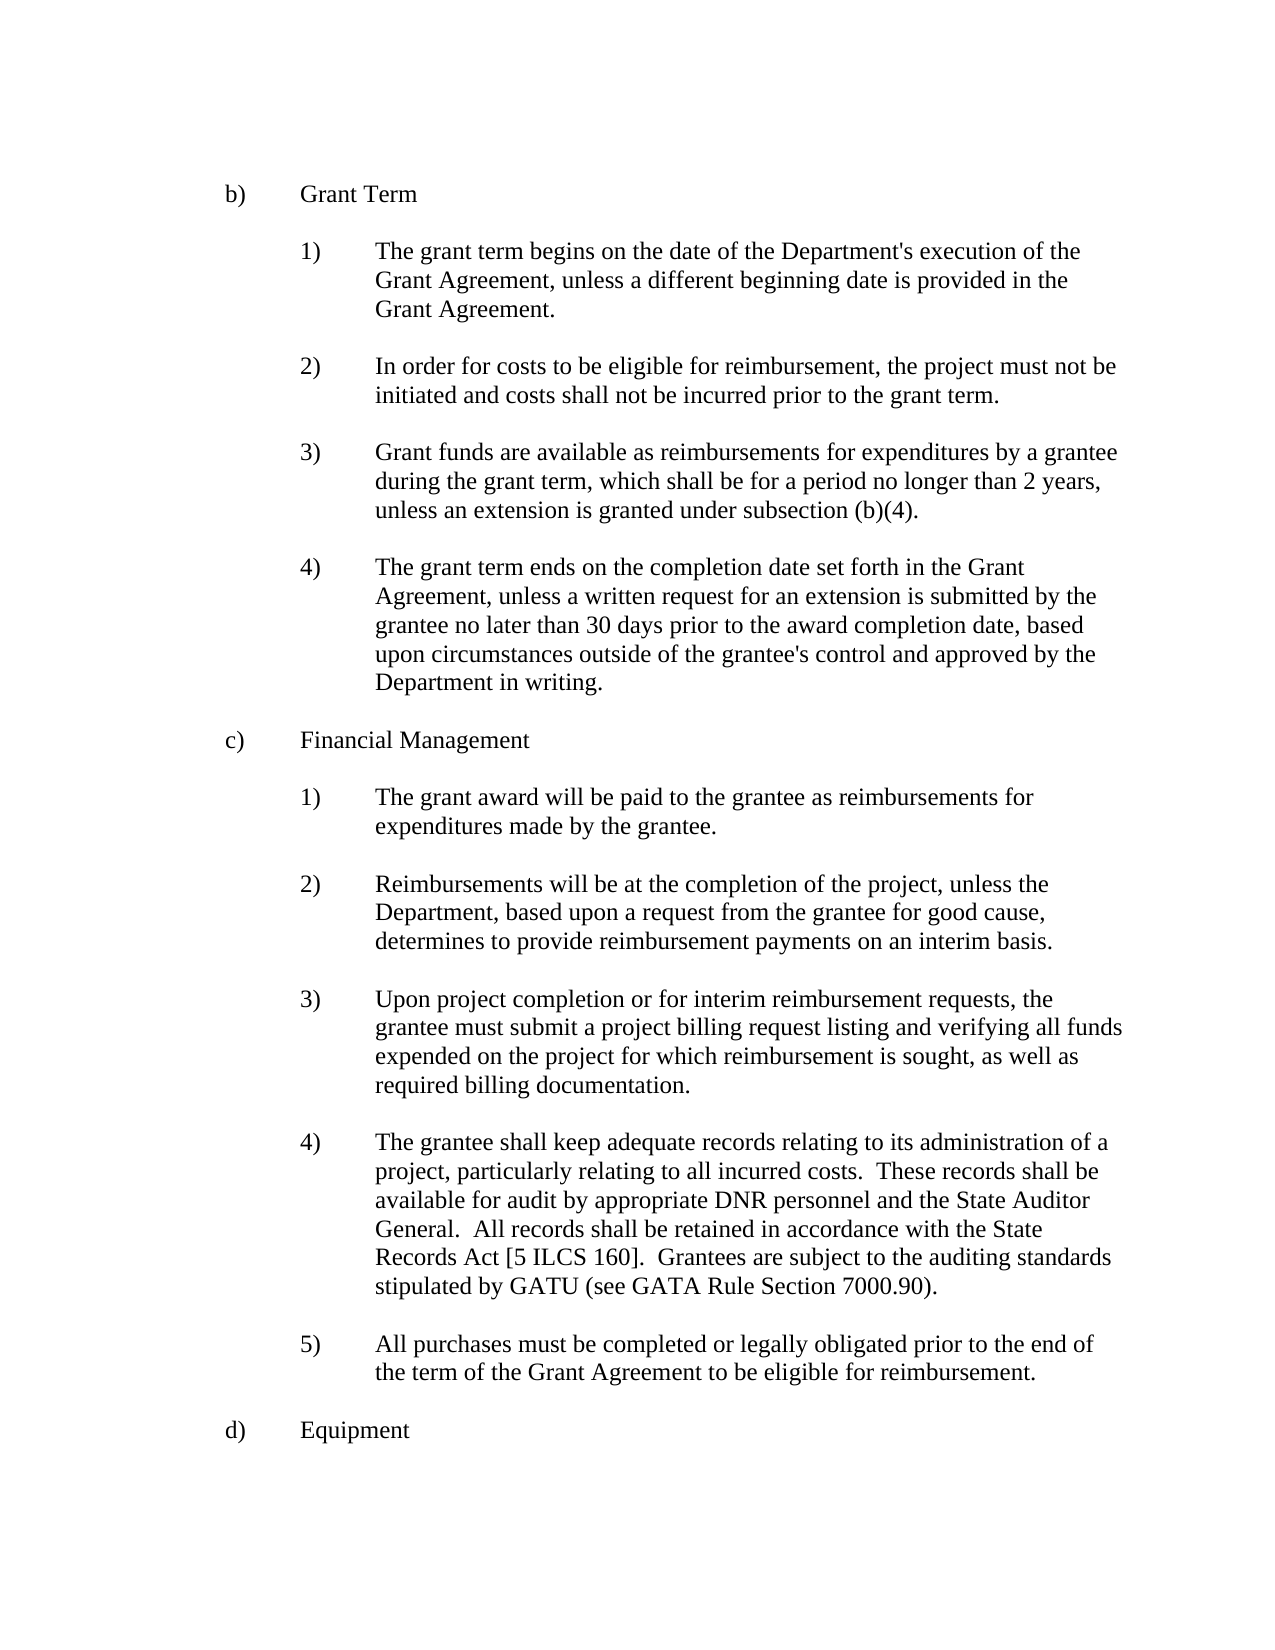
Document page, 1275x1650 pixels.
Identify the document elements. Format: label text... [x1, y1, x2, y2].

text 4) The grant term ends on the completion date set forth in the Grant Agreement, unless a written request for an extension is submitted by the grantee no later than 30 days prior to the award completion date, based upon circumstances outside of the grantee's control and approved by the Department in writing. [300, 552, 1125, 696]
text b) Grant Term [150, 179, 1125, 207]
text 4) The grantee shall keep adequate records relating to its administration of a project, particularly relating to all incurred costs. These records shall be available for audit by appropriate DNR personnel and the State Auditor General. All records shall be retained in accordance with the State Records Act [5 ILCS 160]. Grantees are subject to the auditing standards stipulated by GATU (see GATA Rule Section 7000.90). [300, 1127, 1125, 1300]
text 2) In order for costs to be eligible for reimbursement, the project must not be initiated and costs shall not be incurred prior to the grant term. [300, 351, 1125, 409]
text 2) Reimbursements will be at the completion of the project, unless the Department, based upon a request from the grantee for good cause, determines to provide reimbursement payments on an interim basis. [300, 869, 1125, 955]
text c) Financial Management [150, 725, 1125, 754]
text 1) The grant term begins on the date of the Department's execution of the Grant Agreement, unless a different beginning date is provided in the Grant Agreement. [300, 236, 1125, 322]
text 1) The grant award will be paid to the grantee as reimbursements for expenditures made by the grantee. [300, 782, 1125, 840]
text d) Equipment [150, 1415, 1125, 1444]
text 3) Upon project completion or for interim reimbursement requests, the grantee must submit a project billing request listing and verifying all funds expended on the project for which reimbursement is sought, as well as required billing documentation. [300, 984, 1125, 1099]
text 5) All purchases must be completed or legally obligated prior to the end of the term of the Grant Agreement to be eligible for reimbursement. [300, 1329, 1125, 1386]
text 3) Grant funds are available as reimbursements for expenditures by a grantee during the grant term, which shall be for a period no longer than 2 years, unless an extension is granted under subsection (b)(4). [300, 437, 1125, 524]
